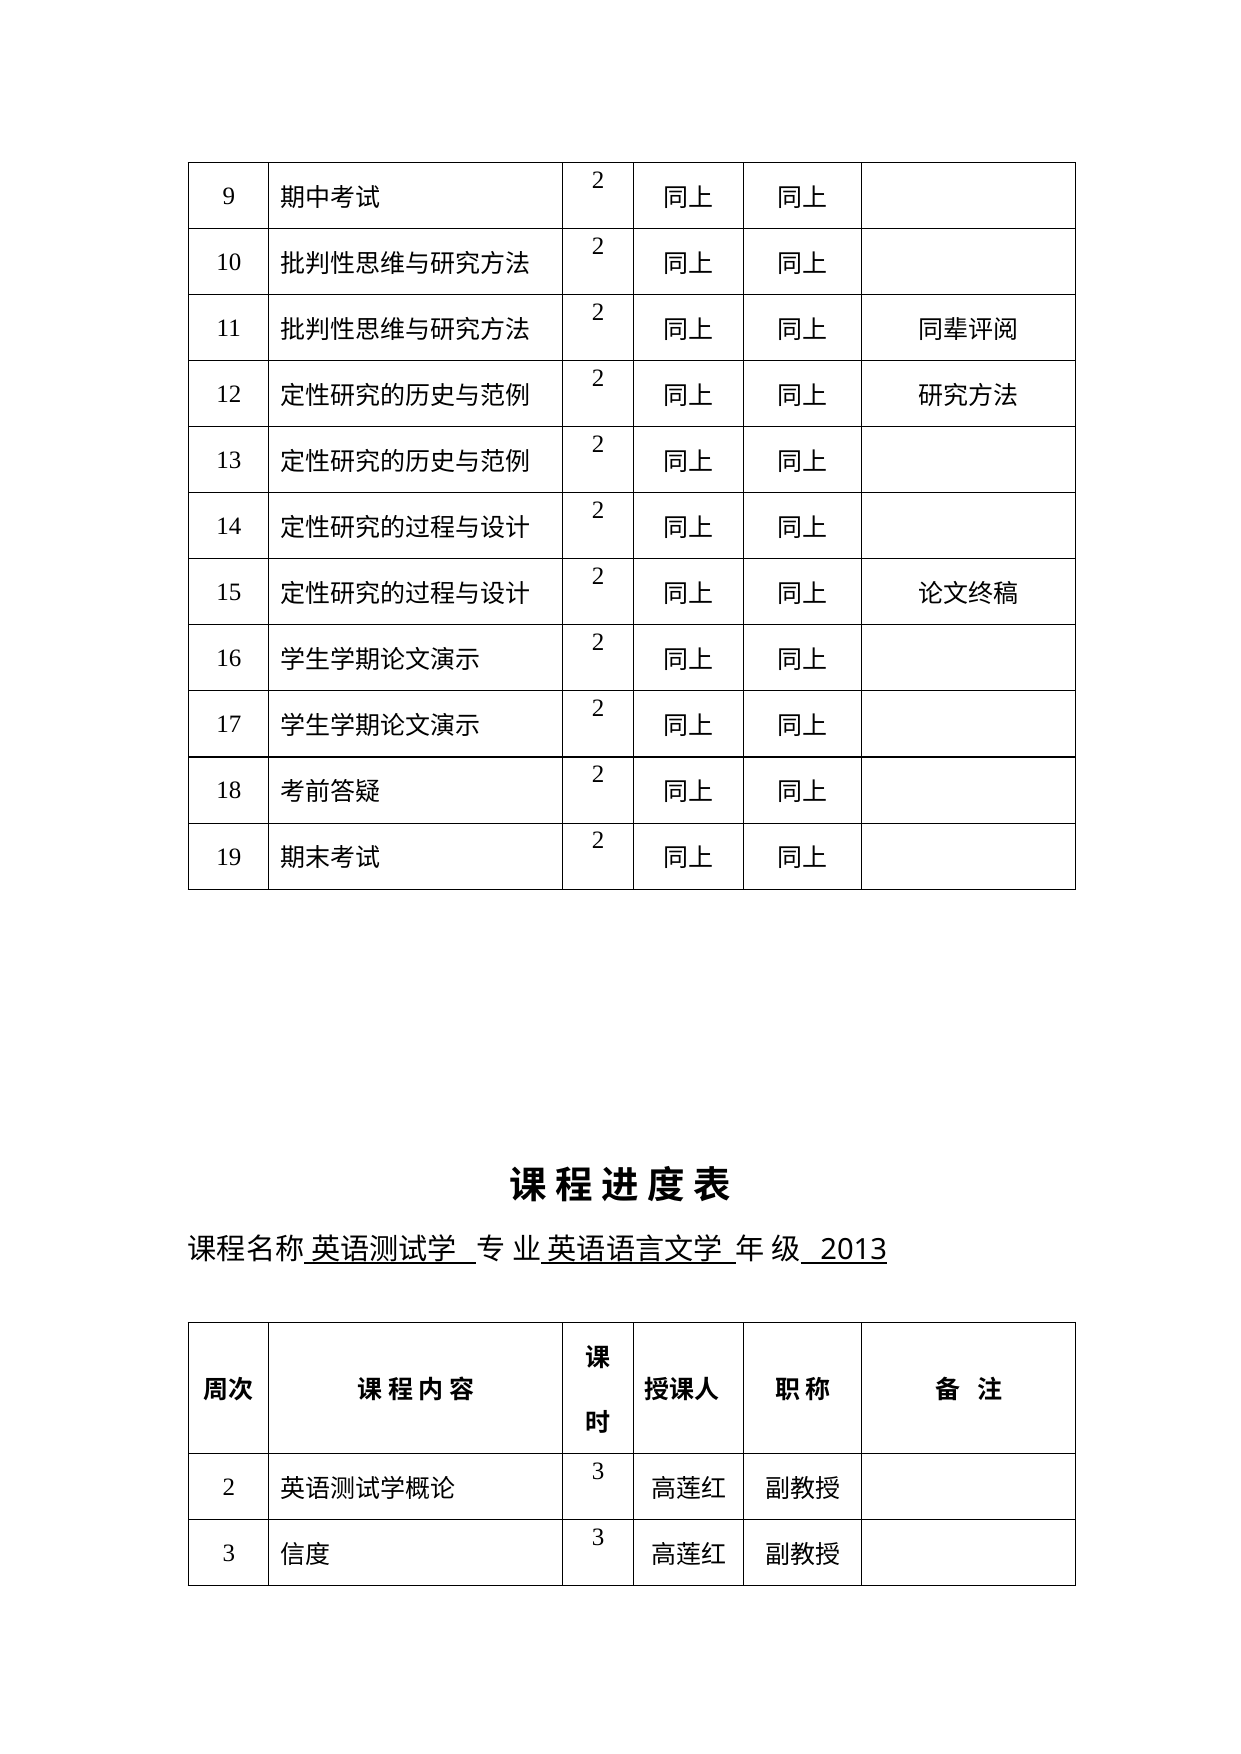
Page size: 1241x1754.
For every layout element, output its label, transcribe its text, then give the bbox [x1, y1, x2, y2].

table_cell 10 [189, 229, 268, 294]
table_cell [862, 1454, 1075, 1519]
table_cell 信度 [269, 1520, 562, 1585]
table_cell 同上 [744, 691, 861, 756]
table_cell 同上 [634, 559, 743, 624]
table_cell 2 [563, 361, 633, 426]
table_cell 同上 [744, 427, 861, 492]
table_cell 19 [189, 824, 268, 888]
text 课 程 进 度 表 [187, 1149, 1053, 1214]
table_cell 同上 [744, 758, 861, 822]
table_cell [862, 229, 1075, 294]
table_cell 11 [189, 295, 268, 360]
table_cell 15 [189, 559, 268, 624]
table_cell 3 [563, 1520, 633, 1585]
table_cell 同上 [744, 295, 861, 360]
table_cell 同上 [744, 625, 861, 690]
table_cell 期末考试 [269, 824, 562, 888]
table_cell 同上 [634, 625, 743, 690]
table_cell 同上 [634, 493, 743, 558]
table_cell 16 [189, 625, 268, 690]
table_cell 论文终稿 [862, 559, 1075, 624]
table_cell 定性研究的过程与设计 [269, 493, 562, 558]
table_cell 高莲红 [634, 1454, 743, 1519]
table_cell 同上 [744, 229, 861, 294]
table_cell 同上 [634, 295, 743, 360]
table_cell 同上 [634, 824, 743, 888]
table_cell 同上 [744, 824, 861, 888]
table_cell [862, 691, 1075, 756]
table_cell 同上 [634, 361, 743, 426]
table_cell 副教授 [744, 1454, 861, 1519]
table_cell 2 [563, 625, 633, 690]
table_cell 同上 [744, 559, 861, 624]
table_cell 17 [189, 691, 268, 756]
table_header 周次 [189, 1323, 268, 1453]
table_cell 2 [563, 824, 633, 888]
table_header 职 称 [744, 1323, 861, 1453]
table_cell [862, 758, 1075, 822]
text 课程名称 英语测试学 专 业 英语语言文学 年 级 2013 [187, 1214, 1053, 1279]
table_cell 同辈评阅 [862, 295, 1075, 360]
table_cell 12 [189, 361, 268, 426]
table_cell 18 [189, 758, 268, 822]
table_cell [862, 1520, 1075, 1585]
table_cell [862, 824, 1075, 888]
table_cell 2 [563, 493, 633, 558]
table_cell 考前答疑 [269, 758, 562, 822]
table_cell 2 [563, 427, 633, 492]
table_cell 批判性思维与研究方法 [269, 229, 562, 294]
table_cell 同上 [744, 163, 861, 228]
table_header 课 程 内 容 [269, 1323, 562, 1453]
table_cell 2 [563, 295, 633, 360]
table_cell 3 [563, 1454, 633, 1519]
table_cell 批判性思维与研究方法 [269, 295, 562, 360]
table_cell 同上 [744, 493, 861, 558]
table_cell 2 [563, 559, 633, 624]
table_cell 2 [189, 1454, 268, 1519]
table_cell 研究方法 [862, 361, 1075, 426]
table_cell 同上 [634, 427, 743, 492]
table_cell [862, 427, 1075, 492]
table_cell 高莲红 [634, 1520, 743, 1585]
table_cell [862, 163, 1075, 228]
table_cell 2 [563, 758, 633, 822]
table_cell 9 [189, 163, 268, 228]
table_cell 定性研究的历史与范例 [269, 427, 562, 492]
table_cell 学生学期论文演示 [269, 691, 562, 756]
table_cell 同上 [634, 229, 743, 294]
table_cell 期中考试 [269, 163, 562, 228]
table_cell 3 [189, 1520, 268, 1585]
table_cell 英语测试学概论 [269, 1454, 562, 1519]
table_cell 同上 [634, 691, 743, 756]
table_cell 副教授 [744, 1520, 861, 1585]
table_cell 2 [563, 229, 633, 294]
table_cell [862, 625, 1075, 690]
table_cell 学生学期论文演示 [269, 625, 562, 690]
table_cell 2 [563, 163, 633, 228]
table_cell [862, 493, 1075, 558]
table_cell 同上 [634, 758, 743, 822]
table_cell 2 [563, 691, 633, 756]
table_cell 14 [189, 493, 268, 558]
table_cell 定性研究的过程与设计 [269, 559, 562, 624]
table_cell 定性研究的历史与范例 [269, 361, 562, 426]
table_cell 同上 [634, 163, 743, 228]
table_header 备 注 [862, 1323, 1075, 1453]
table_cell 同上 [744, 361, 861, 426]
table_cell 13 [189, 427, 268, 492]
table_header 授课人 [634, 1323, 743, 1453]
table_header 课时 [563, 1323, 633, 1453]
